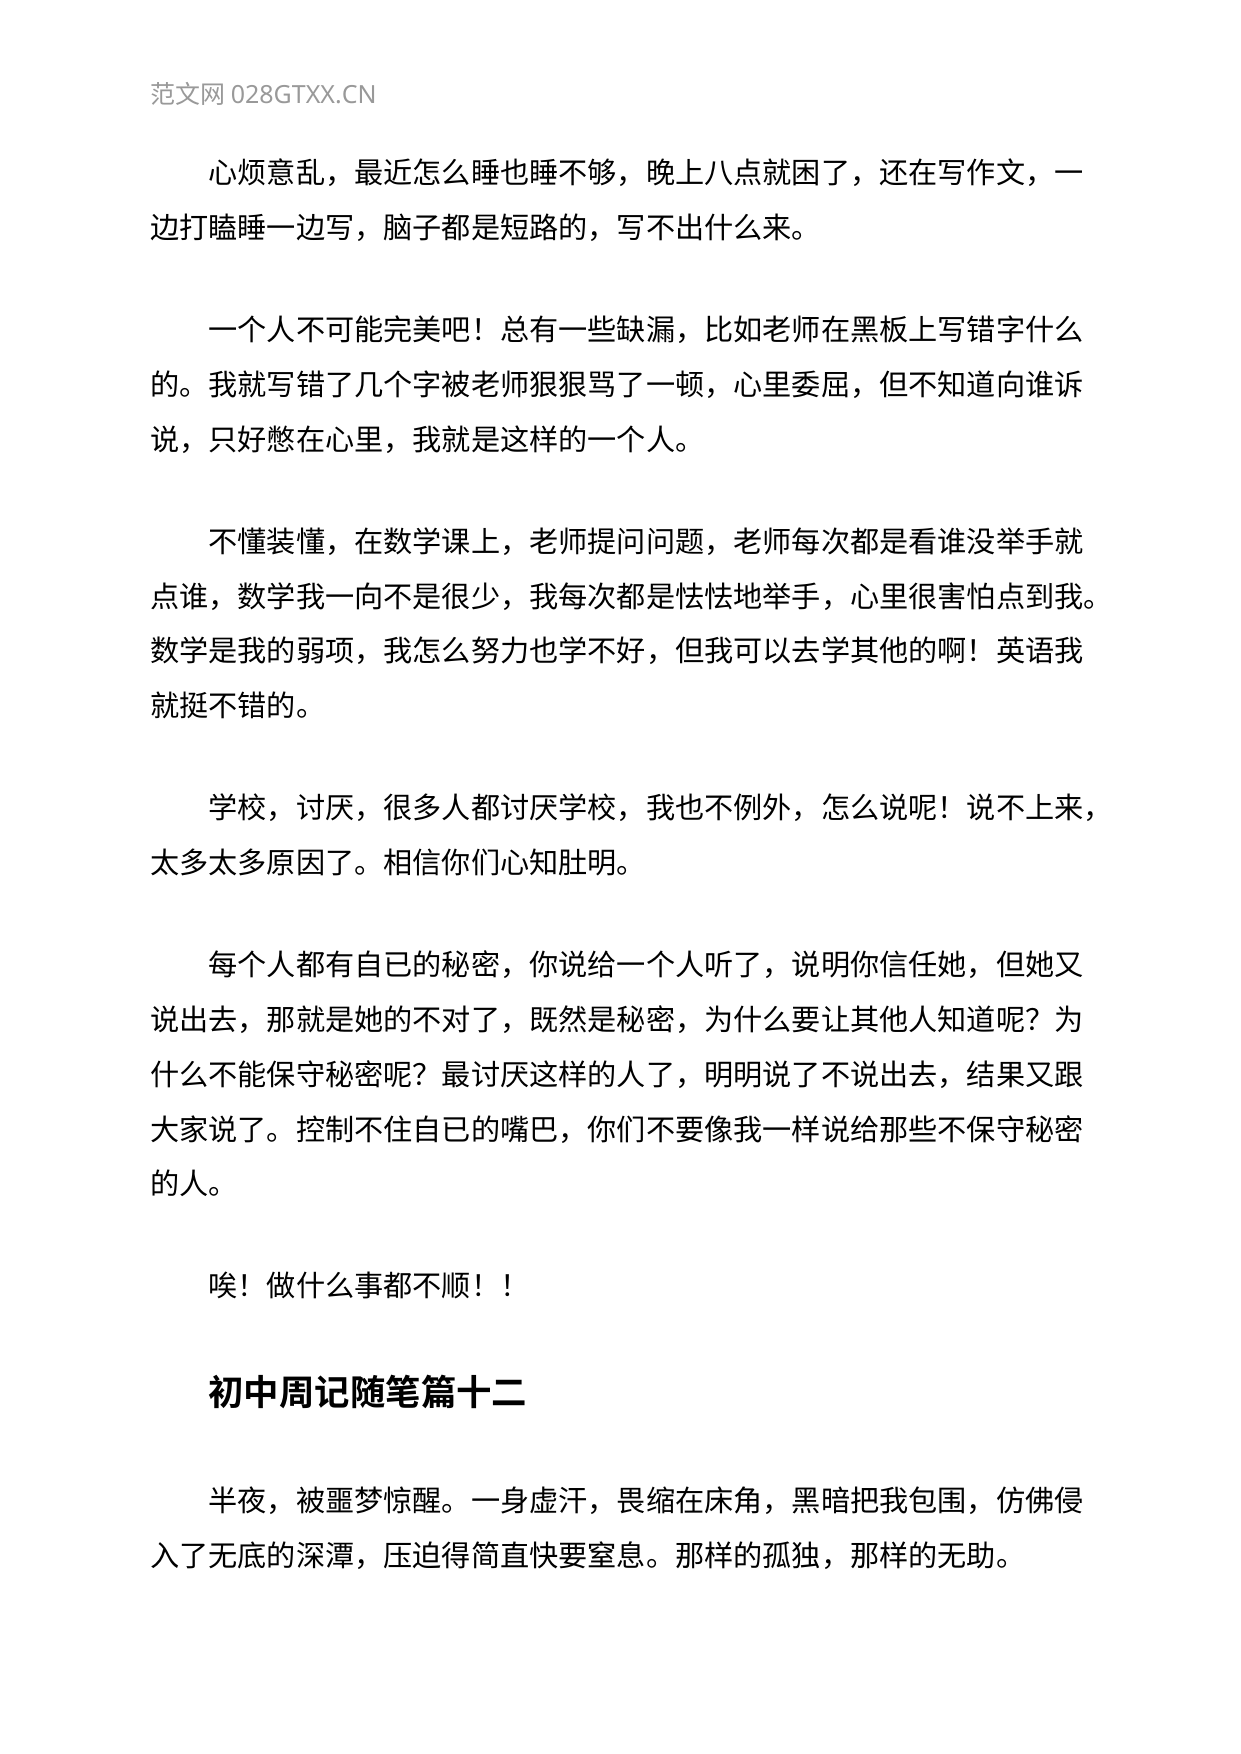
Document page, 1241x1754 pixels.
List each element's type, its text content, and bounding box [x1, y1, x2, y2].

text 初中周记随笔篇十二 [150, 1364, 1090, 1416]
text 不懂装懂，在数学课上，老师提问问题，老师每次都是看谁没举手就点谁，数学我一向不是很少，我每次都是怯怯地举手，心里很害怕点到我。数学是我的弱项，我怎么努力也学不好，但我可以去学其他的啊！英语我就挺不错的。 [150, 518, 1090, 725]
text 唉！做什么事都不顺！！ [150, 1263, 1090, 1305]
text 心烦意乱，最近怎么睡也睡不够，晚上八点就困了，还在写作文，一边打瞌睡一边写，脑子都是短路的，写不出什么来。 [150, 150, 1090, 247]
text 学校，讨厌，很多人都讨厌学校，我也不例外，怎么说呢！说不上来，太多太多原因了。相信你们心知肚明。 [150, 785, 1090, 882]
text 一个人不可能完美吧！总有一些缺漏，比如老师在黑板上写错字什么的。我就写错了几个字被老师狠狠骂了一顿，心里委屈，但不知道向谁诉说，只好憋在心里，我就是这样的一个人。 [150, 307, 1090, 459]
text 每个人都有自已的秘密，你说给一个人听了，说明你信任她，但她又说出去，那就是她的不对了，既然是秘密，为什么要让其他人知道呢？为什么不能保守秘密呢？最讨厌这样的人了，明明说了不说出去，结果又跟大家说了。控制不住自已的嘴巴，你们不要像我一样说给那些不保守秘密的人。 [150, 941, 1090, 1203]
text 半夜，被噩梦惊醒。一身虚汗，畏缩在床角，黑暗把我包围，仿佛侵入了无底的深潭，压迫得简直快要窒息。那样的孤独，那样的无助。 [150, 1478, 1090, 1575]
